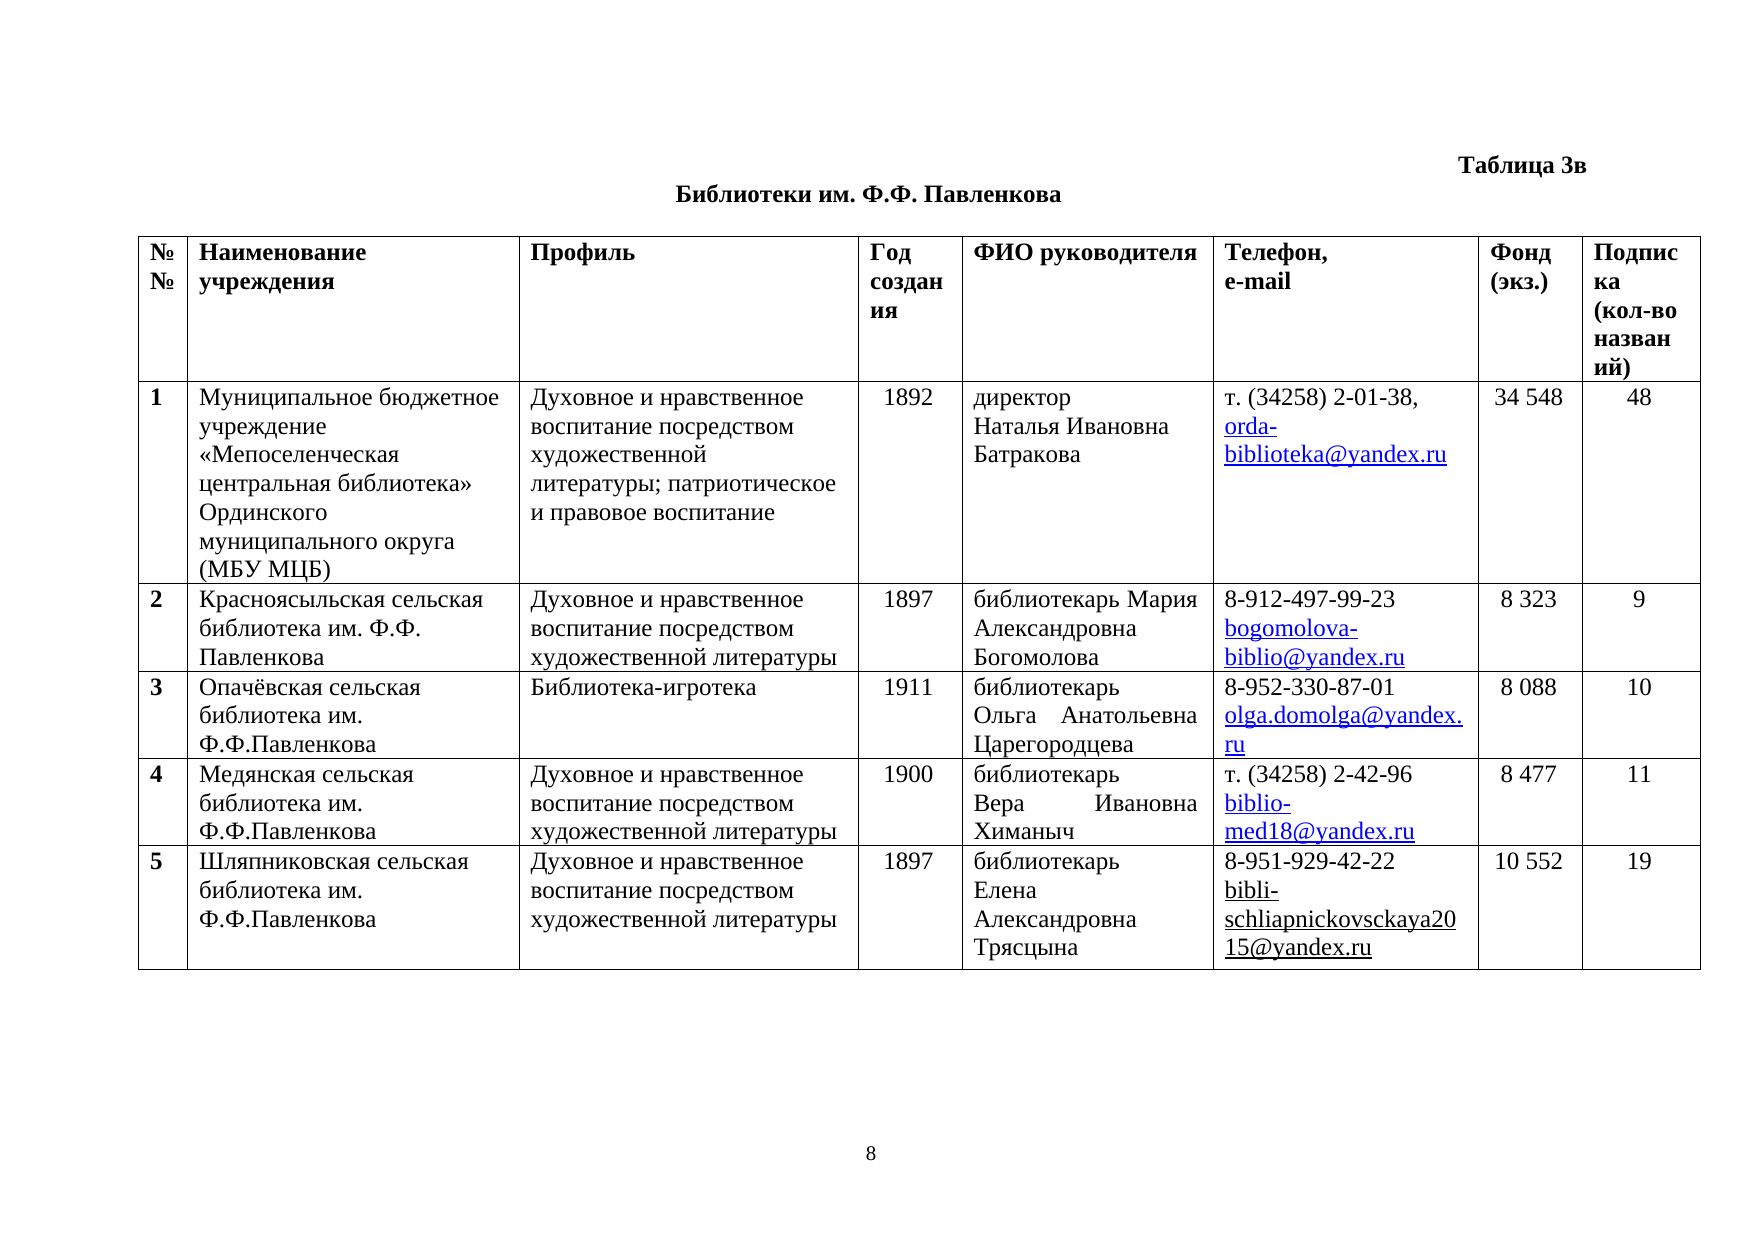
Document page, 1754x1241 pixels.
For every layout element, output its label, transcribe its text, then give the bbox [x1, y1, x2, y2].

table_cell 34 548 [1479, 382, 1582, 583]
table_cell Духовное и нравственное воспитание посредством художественной литературы [520, 846, 858, 969]
table_cell Шляпниковская сельская библиотека им. Ф.Ф.Павленкова [188, 846, 519, 969]
table_cell Опачёвская сельская библиотека им. Ф.Ф.Павленкова [188, 672, 519, 758]
table_cell библиотекарь Вера Ивановна Химаныч [963, 759, 1213, 845]
table_cell 8 088 [1479, 672, 1582, 758]
table_cell 8 323 [1479, 584, 1582, 671]
table_cell т. (34258) 2-01-38, orda-biblioteka@yandex.ru [1214, 382, 1478, 583]
table_cell Медянская сельская библиотека им. Ф.Ф.Павленкова [188, 759, 519, 845]
table_header Подписка (кол-во названий) [1583, 237, 1700, 381]
table_cell т. (34258) 2-42-96 biblio-med18@yandex.ru [1214, 759, 1478, 845]
table_cell 5 [139, 846, 187, 969]
table_cell 1897 [859, 846, 962, 969]
table_cell 9 [1583, 584, 1700, 671]
table_cell библиотекарь Мария Александровна Богомолова [963, 584, 1213, 671]
table_cell 1892 [859, 382, 962, 583]
table_cell 8-951-929-42-22 bibli-schliapnickovsckaya2015@yandex.ru [1214, 846, 1478, 969]
table_cell Муниципальное бюджетное учреждение «Мепоселенческая центральная библиотека» Ординского муниципального округа (МБУ МЦБ) [188, 382, 519, 583]
table_header Фонд (экз.) [1479, 237, 1582, 381]
table_cell директор Наталья Ивановна Батракова [963, 382, 1213, 583]
table_cell 48 [1583, 382, 1700, 583]
table_cell 1900 [859, 759, 962, 845]
table_cell 1897 [859, 584, 962, 671]
table_cell 3 [139, 672, 187, 758]
table_cell 8-912-497-99-23 bogomolova-biblio@yandex.ru [1214, 584, 1478, 671]
table_cell 8-952-330-87-01 olga.domolga@yandex.ru [1214, 672, 1478, 758]
table_header Профиль [520, 237, 858, 381]
text Таблица 3в [150, 150, 1587, 179]
table_cell 1911 [859, 672, 962, 758]
table_header Телефон, e-mail [1214, 237, 1478, 381]
table_header № № [139, 237, 187, 381]
table_cell Духовное и нравственное воспитание посредством художественной литературы [520, 759, 858, 845]
table_cell библиотекарь Елена Александровна Трясцына [963, 846, 1213, 969]
table_cell библиотекарь Ольга Анатольевна Царегородцева [963, 672, 1213, 758]
table_cell 8 477 [1479, 759, 1582, 845]
table_cell 19 [1583, 846, 1700, 969]
text Библиотеки им. Ф.Ф. Павленкова [150, 179, 1587, 207]
table_cell 2 [139, 584, 187, 671]
table_header ФИО руководителя [963, 237, 1213, 381]
table_cell Духовное и нравственное воспитание посредством художественной литературы [520, 584, 858, 671]
table_cell 10 [1583, 672, 1700, 758]
table_cell 10 552 [1479, 846, 1582, 969]
table_cell Духовное и нравственное воспитание посредством художественной литературы; патриотическое и правовое воспитание [520, 382, 858, 583]
table_cell Библиотека-игротека [520, 672, 858, 758]
table_cell 11 [1583, 759, 1700, 845]
table_header Год создания [859, 237, 962, 381]
table_cell Красноясыльская сельская библиотека им. Ф.Ф. Павленкова [188, 584, 519, 671]
table_header Наименование учреждения [188, 237, 519, 381]
table_cell 1 [139, 382, 187, 583]
table_cell 4 [139, 759, 187, 845]
